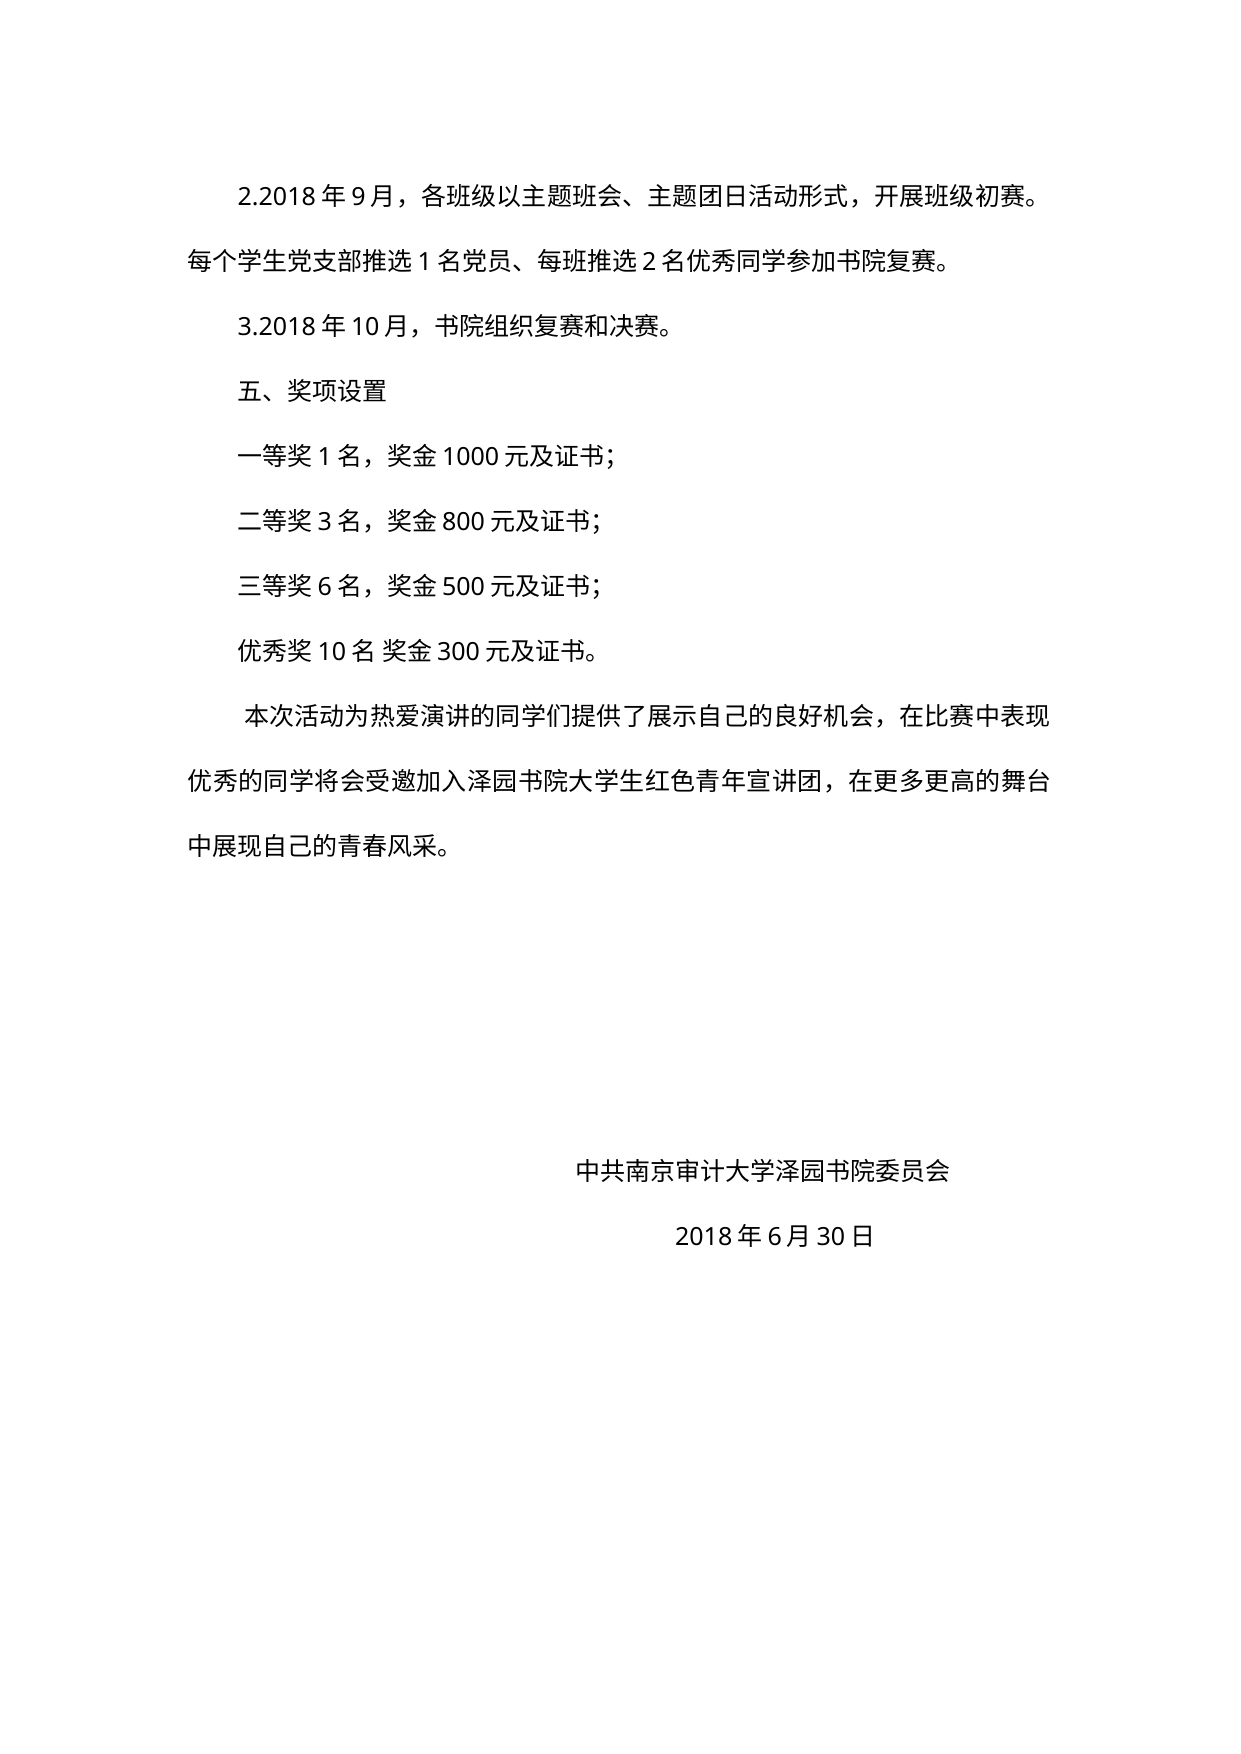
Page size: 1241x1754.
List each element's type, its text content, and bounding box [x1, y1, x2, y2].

text 优秀奖10名 奖金300元及证书。 [187, 617, 1053, 682]
text 2.2018年9月，各班级以主题班会、主题团日活动形式，开展班级初赛。每个学生党支部推选1名党员、每班推选2名优秀同学参加书院复赛。 [187, 162, 1053, 292]
text 本次活动为热爱演讲的同学们提供了展示自己的良好机会，在比赛中表现优秀的同学将会受邀加入泽园书院大学生红色青年宣讲团，在更多更高的舞台中展现自己的青春风采。 [187, 682, 1053, 877]
text 2018年6月30日 [187, 1202, 994, 1267]
text 中共南京审计大学泽园书院委员会 [187, 1137, 973, 1202]
text 五、奖项设置 [187, 357, 1053, 422]
text 二等奖3名，奖金800元及证书； [187, 487, 1053, 552]
text 一等奖1名，奖金1000元及证书； [187, 422, 1053, 487]
text 3.2018年10月，书院组织复赛和决赛。 [187, 292, 1053, 357]
text 三等奖6名，奖金500元及证书； [187, 552, 1053, 617]
